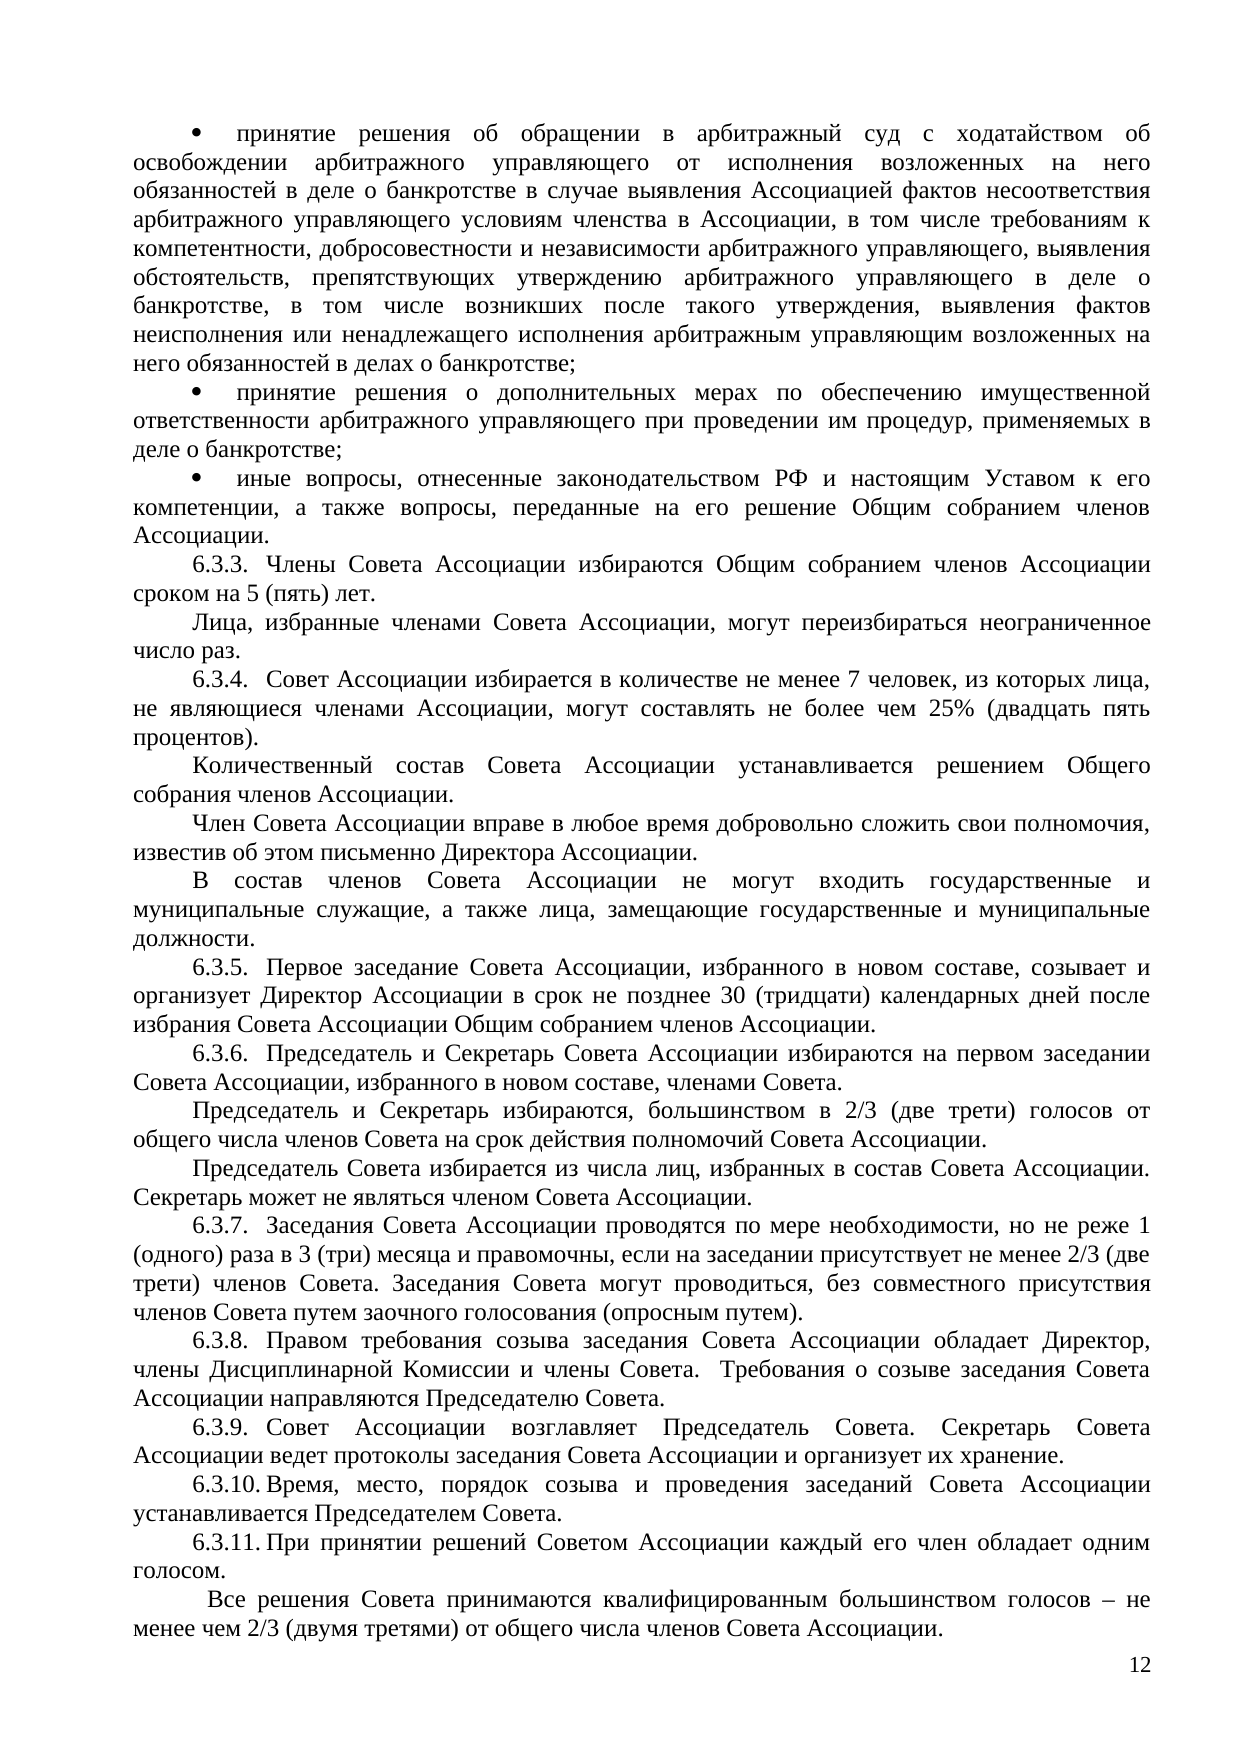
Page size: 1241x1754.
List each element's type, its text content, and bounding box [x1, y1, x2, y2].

list При принятии решений Советом Ассоциации каждый его член обладает одним голосом. [133, 1527, 1152, 1584]
text Лица, избранные членами Совета Ассоциации, могут переизбираться неограниченное число раз. [133, 607, 1152, 664]
list Первое заседание Совета Ассоциации, избранного в новом составе, созывает и организует Директор Ассоциации в срок не позднее 30 (тридцати) календарных дней после избрания Совета Ассоциации Общим собранием членов Ассоциации. [133, 952, 1152, 1038]
text Член Совета Ассоциации вправе в любое время добровольно сложить свои полномочия, известив об этом письменно Директора Ассоциации. [133, 808, 1152, 866]
text Количественный состав Совета Ассоциации устанавливается решением Общего собрания членов Ассоциации. [133, 751, 1152, 808]
list Заседания Совета Ассоциации проводятся по мере необходимости, но не реже 1 (одного) раза в 3 (три) месяца и правомочны, если на заседании присутствует не менее 2/3 (две трети) членов Совета. Заседания Совета могут проводиться, без совместного присутствия членов Совета путем заочного голосования (опросным путем). [133, 1211, 1152, 1326]
list Правом требования созыва заседания Совета Ассоциации обладает Директор, члены Дисциплинарной Комиссии и члены Совета. Требования о созыве заседания Совета Ассоциации направляются Председателю Совета. [133, 1326, 1152, 1412]
list иные вопросы, отнесенные законодательством РФ и настоящим Уставом к его компетенции, а также вопросы, переданные на его решение Общим собранием членов Ассоциации. [133, 463, 1152, 549]
list Время, место, порядок созыва и проведения заседаний Совета Ассоциации устанавливается Председателем Совета. [133, 1469, 1152, 1527]
list принятие решения об обращении в арбитражный суд с ходатайством об освобождении арбитражного управляющего от исполнения возложенных на него обязанностей в деле о банкротстве в случае выявления Ассоциацией фактов несоответствия арбитражного управляющего условиям членства в Ассоциации, в том числе требованиям к компетентности, добросовестности и независимости арбитражного управляющего, выявления обстоятельств, препятствующих утверждению арбитражного управляющего в деле о банкротстве, в том числе возникших после такого утверждения, выявления фактов неисполнения или ненадлежащего исполнения арбитражным управляющим возложенных на него обязанностей в делах о банкротстве; [133, 118, 1152, 377]
text Все решения Совета принимаются квалифицированным большинством голосов – не менее чем 2/3 (двумя третями) от общего числа членов Совета Ассоциации. [133, 1584, 1152, 1642]
list Председатель и Секретарь Совета Ассоциации избираются на первом заседании Совета Ассоциации, избранного в новом составе, членами Совета. [133, 1038, 1152, 1096]
list Председатель Совета избирается из числа лиц, избранных в состав Совета Ассоциации. Секретарь может не являться членом Совета Ассоциации. [133, 1153, 1152, 1211]
text В состав членов Совета Ассоциации не могут входить государственные и муниципальные служащие, а также лица, замещающие государственные и муниципальные должности. [133, 866, 1152, 952]
list принятие решения о дополнительных мерах по обеспечению имущественной ответственности арбитражного управляющего при проведении им процедур, применяемых в деле о банкротстве; [133, 377, 1152, 463]
list Совет Ассоциации избирается в количестве не менее 7 человек, из которых лица, не являющиеся членами Ассоциации, могут составлять не более чем 25% (двадцать пять процентов). [133, 664, 1152, 751]
list Совет Ассоциации возглавляет Председатель Совета. Секретарь Совета Ассоциации ведет протоколы заседания Совета Ассоциации и организует их хранение. [133, 1412, 1152, 1469]
list Председатель и Секретарь избираются, большинством в 2/3 (две трети) голосов от общего числа членов Совета на срок действия полномочий Совета Ассоциации. [133, 1096, 1152, 1153]
list Члены Совета Ассоциации избираются Общим собранием членов Ассоциации сроком на 5 (пять) лет. [133, 549, 1152, 607]
